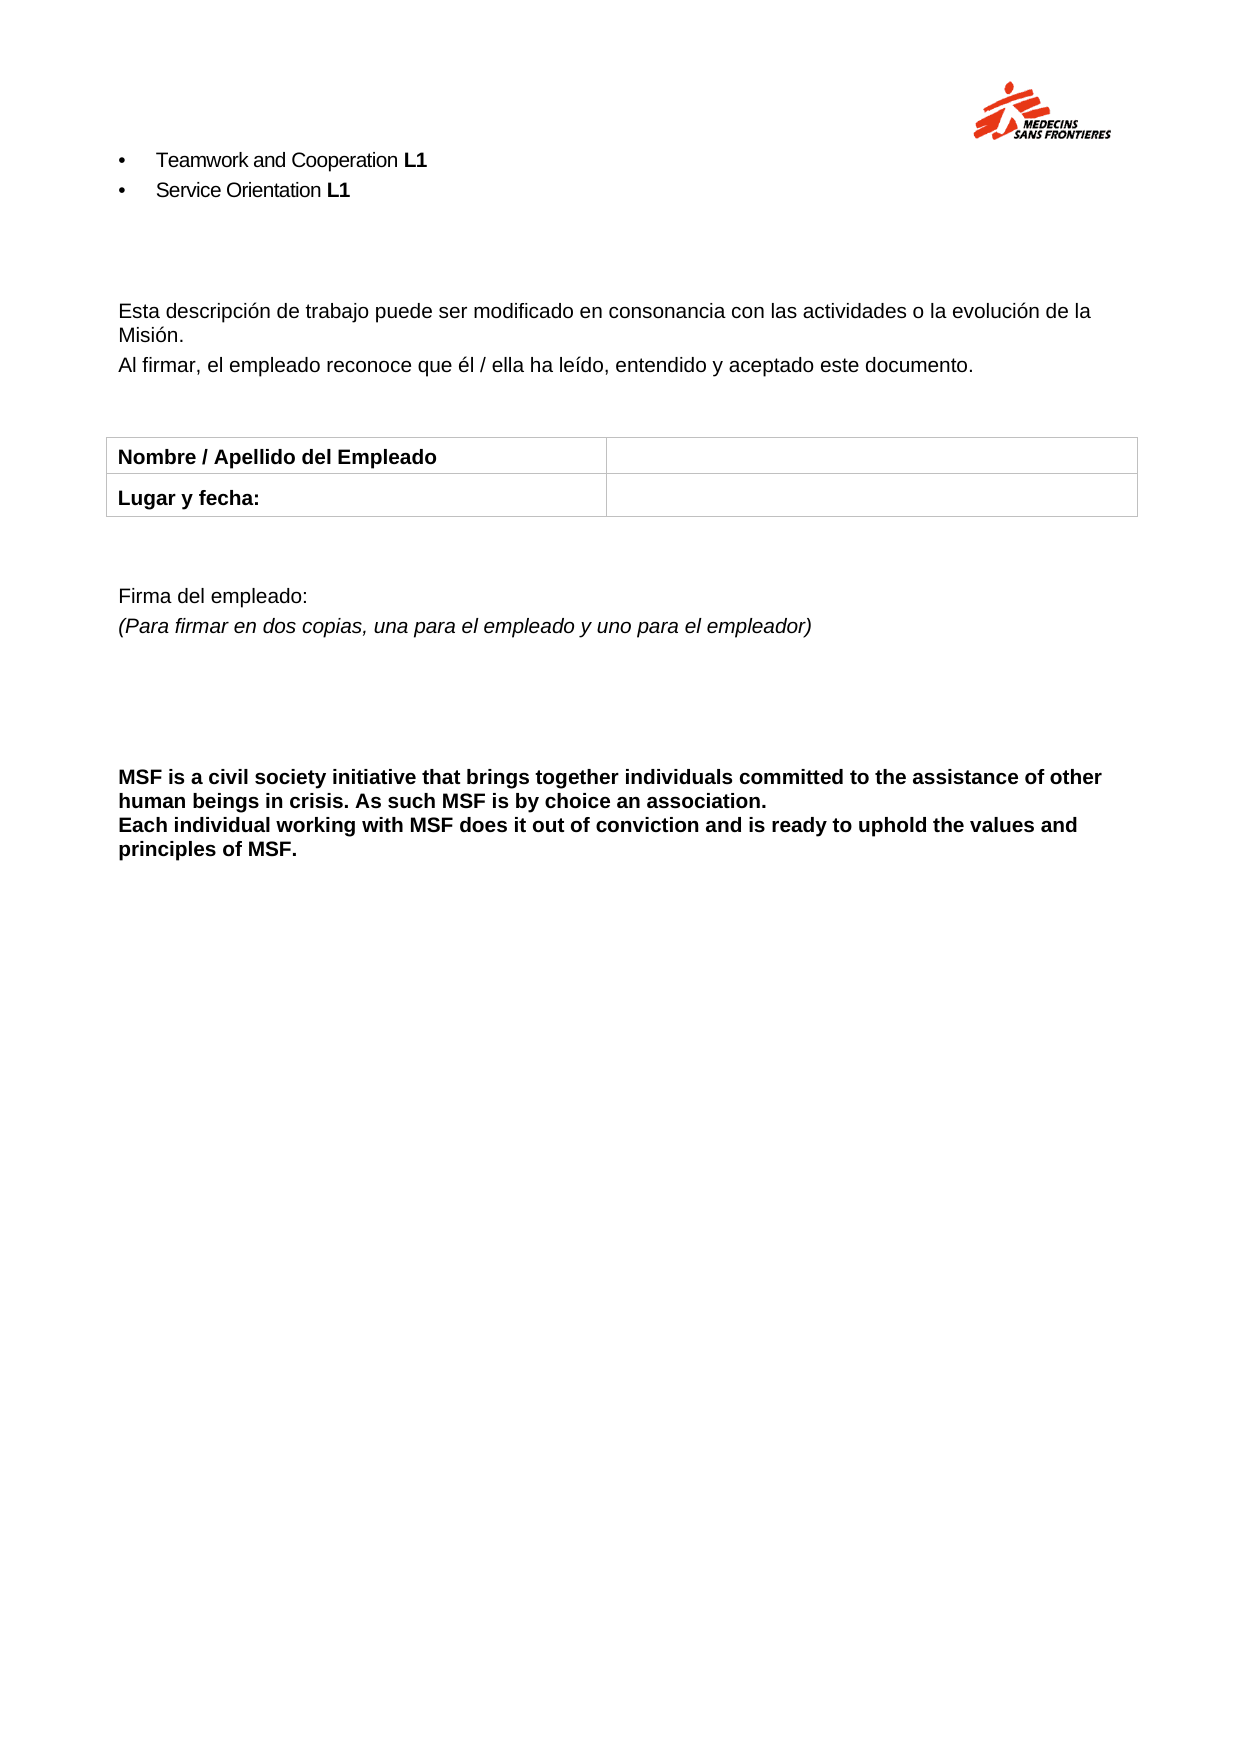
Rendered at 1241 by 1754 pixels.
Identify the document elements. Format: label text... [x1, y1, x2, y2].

table_cell [607, 474, 1137, 516]
table_cell Lugar y fecha: [107, 474, 606, 516]
text MSF is a civil society initiative that brings together individuals committed to the assistance of other human beings in crisis. As such MSF is by choice an association. Each individual working with MSF does it out of conviction and is ready to uphold the values and principles of MSF. [118, 765, 1122, 861]
text Firma del empleado: [118, 583, 1122, 607]
text Al firmar, el empleado reconoce que él / ella ha leído, entendido y aceptado este documento. [118, 353, 1122, 377]
text (Para firmar en dos copias, una para el empleado y uno para el empleador) [118, 614, 1122, 638]
text Esta descripción de trabajo puede ser modificado en consonancia con las actividades o la evolución de la Misión. [118, 299, 1122, 347]
table_header Nombre / Apellido del Empleado [107, 438, 606, 473]
table_header [607, 438, 1137, 473]
